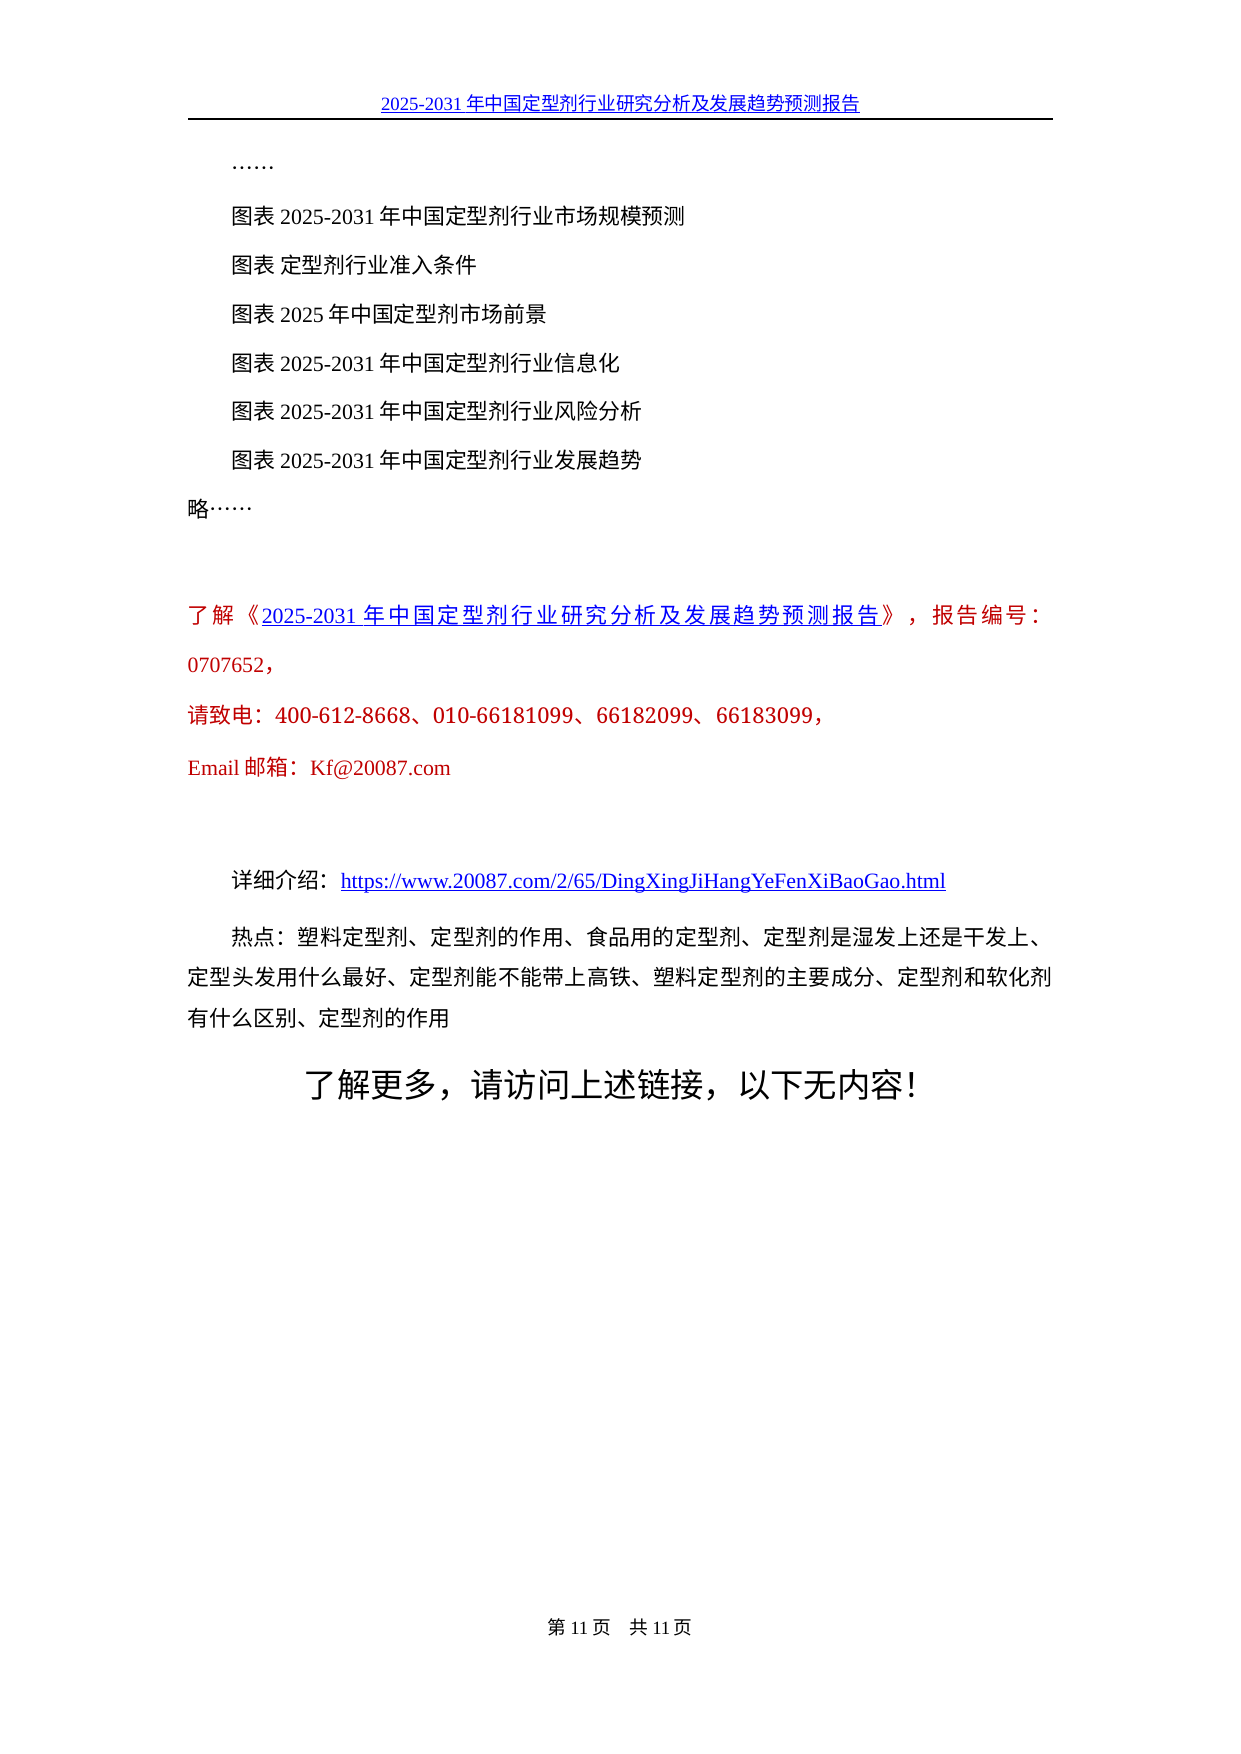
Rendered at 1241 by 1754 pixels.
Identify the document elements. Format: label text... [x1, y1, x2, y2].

text Email邮箱：Kf@20087.com [187, 750, 1053, 782]
text 了解《2025-2031年中国定型剂行业研究分析及发展趋势预测报告》，报告编号：0707652， [187, 598, 1053, 679]
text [187, 150, 1053, 524]
text 详细介绍：https://www.20087.com/2/65/DingXingJiHangYeFenXiBaoGao.html [187, 863, 1053, 895]
text 请致电：400-612-8668、010-66181099、66182099、66183099， [187, 698, 1053, 731]
title 了解更多，请访问上述链接，以下无内容！ [187, 1051, 1053, 1116]
text 热点：塑料定型剂、定型剂的作用、食品用的定型剂、定型剂是湿发上还是干发上、定型头发用什么最好、定型剂能不能带上高铁、塑料定型剂的主要成分、定型剂和软化剂有什么区别、定型剂的作用 [187, 919, 1053, 1033]
